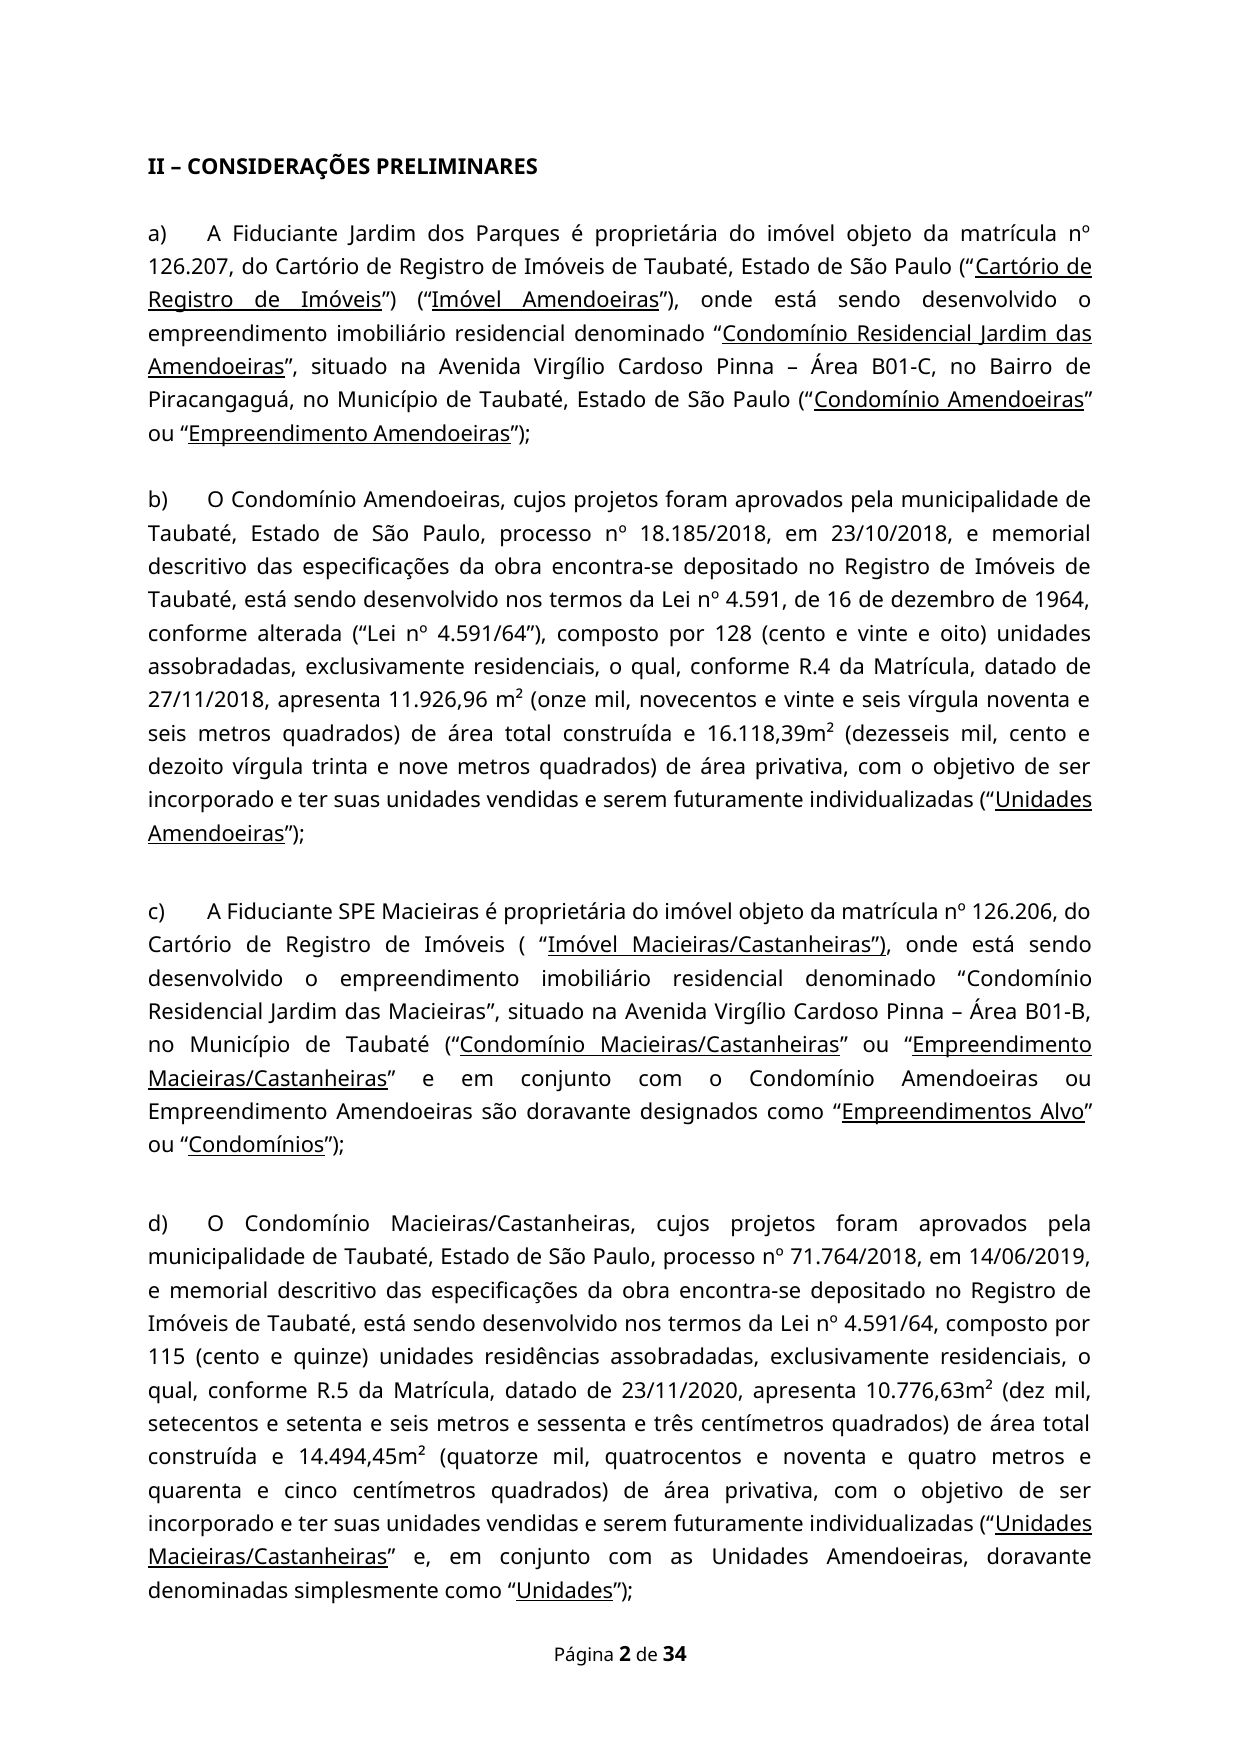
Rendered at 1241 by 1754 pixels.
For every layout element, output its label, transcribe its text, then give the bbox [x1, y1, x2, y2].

list O Condomínio Macieiras/Castanheiras, cujos projetos foram aprovados pela municipalidade de Taubaté, Estado de São Paulo, processo nº 71.764/2018, em 14/06/2019, e memorial descritivo das especificações da obra encontra-se depositado no Registro de Imóveis de Taubaté, está sendo desenvolvido nos termos da Lei nº 4.591/64, composto por 115 (cento e quinze) unidades residências assobradadas, exclusivamente residenciais, o qual, conforme R.5 da Matrícula, datado de 23/11/2020, apresenta 10.776,63m² (dez mil, setecentos e setenta e seis metros e sessenta e três centímetros quadrados) de área total construída e 14.494,45m² (quatorze mil, quatrocentos e noventa e quatro metros e quarenta e cinco centímetros quadrados) de área privativa, com o objetivo de ser incorporado e ter suas unidades vendidas e serem futuramente individualizadas (“Unidades Macieiras/Castanheiras” e, em conjunto com as Unidades Amendoeiras, doravante denominadas simplesmente como “Unidades”); [148, 1205, 1092, 1605]
list A Fiduciante SPE Macieiras é proprietária do imóvel objeto da matrícula nº 126.206, do Cartório de Registro de Imóveis ( “Imóvel Macieiras/Castanheiras”), onde está sendo desenvolvido o empreendimento imobiliário residencial denominado “Condomínio Residencial Jardim das Macieiras”, situado na Avenida Virgílio Cardoso Pinna – Área B01-B, no Município de Taubaté (“Condomínio Macieiras/Castanheiras” ou “Empreendimento Macieiras/Castanheiras” e em conjunto com o Condomínio Amendoeiras ou Empreendimento Amendoeiras são doravante designados como “Empreendimentos Alvo” ou “Condomínios”); [148, 893, 1092, 1159]
text II – CONSIDERAÇÕES PRELIMINARES [148, 148, 1092, 181]
list A Fiduciante Jardim dos Parques é proprietária do imóvel objeto da matrícula nº 126.207, do Cartório de Registro de Imóveis de Taubaté, Estado de São Paulo (“Cartório de Registro de Imóveis”) (“Imóvel Amendoeiras”), onde está sendo desenvolvido o empreendimento imobiliário residencial denominado “Condomínio Residencial Jardim das Amendoeiras”, situado na Avenida Virgílio Cardoso Pinna – Área B01-C, no Bairro de Piracangaguá, no Município de Taubaté, Estado de São Paulo (“Condomínio Amendoeiras” ou “Empreendimento Amendoeiras”); [148, 214, 1092, 448]
list O Condomínio Amendoeiras, cujos projetos foram aprovados pela municipalidade de Taubaté, Estado de São Paulo, processo nº 18.185/2018, em 23/10/2018, e memorial descritivo das especificações da obra encontra-se depositado no Registro de Imóveis de Taubaté, está sendo desenvolvido nos termos da Lei nº 4.591, de 16 de dezembro de 1964, conforme alterada (“Lei nº 4.591/64”), composto por 128 (cento e vinte e oito) unidades assobradadas, exclusivamente residenciais, o qual, conforme R.4 da Matrícula, datado de 27/11/2018, apresenta 11.926,96 m² (onze mil, novecentos e vinte e seis vírgula noventa e seis metros quadrados) de área total construída e 16.118,39m² (dezesseis mil, cento e dezoito vírgula trinta e nove metros quadrados) de área privativa, com o objetivo de ser incorporado e ter suas unidades vendidas e serem futuramente individualizadas (“Unidades Amendoeiras”); [148, 481, 1092, 848]
